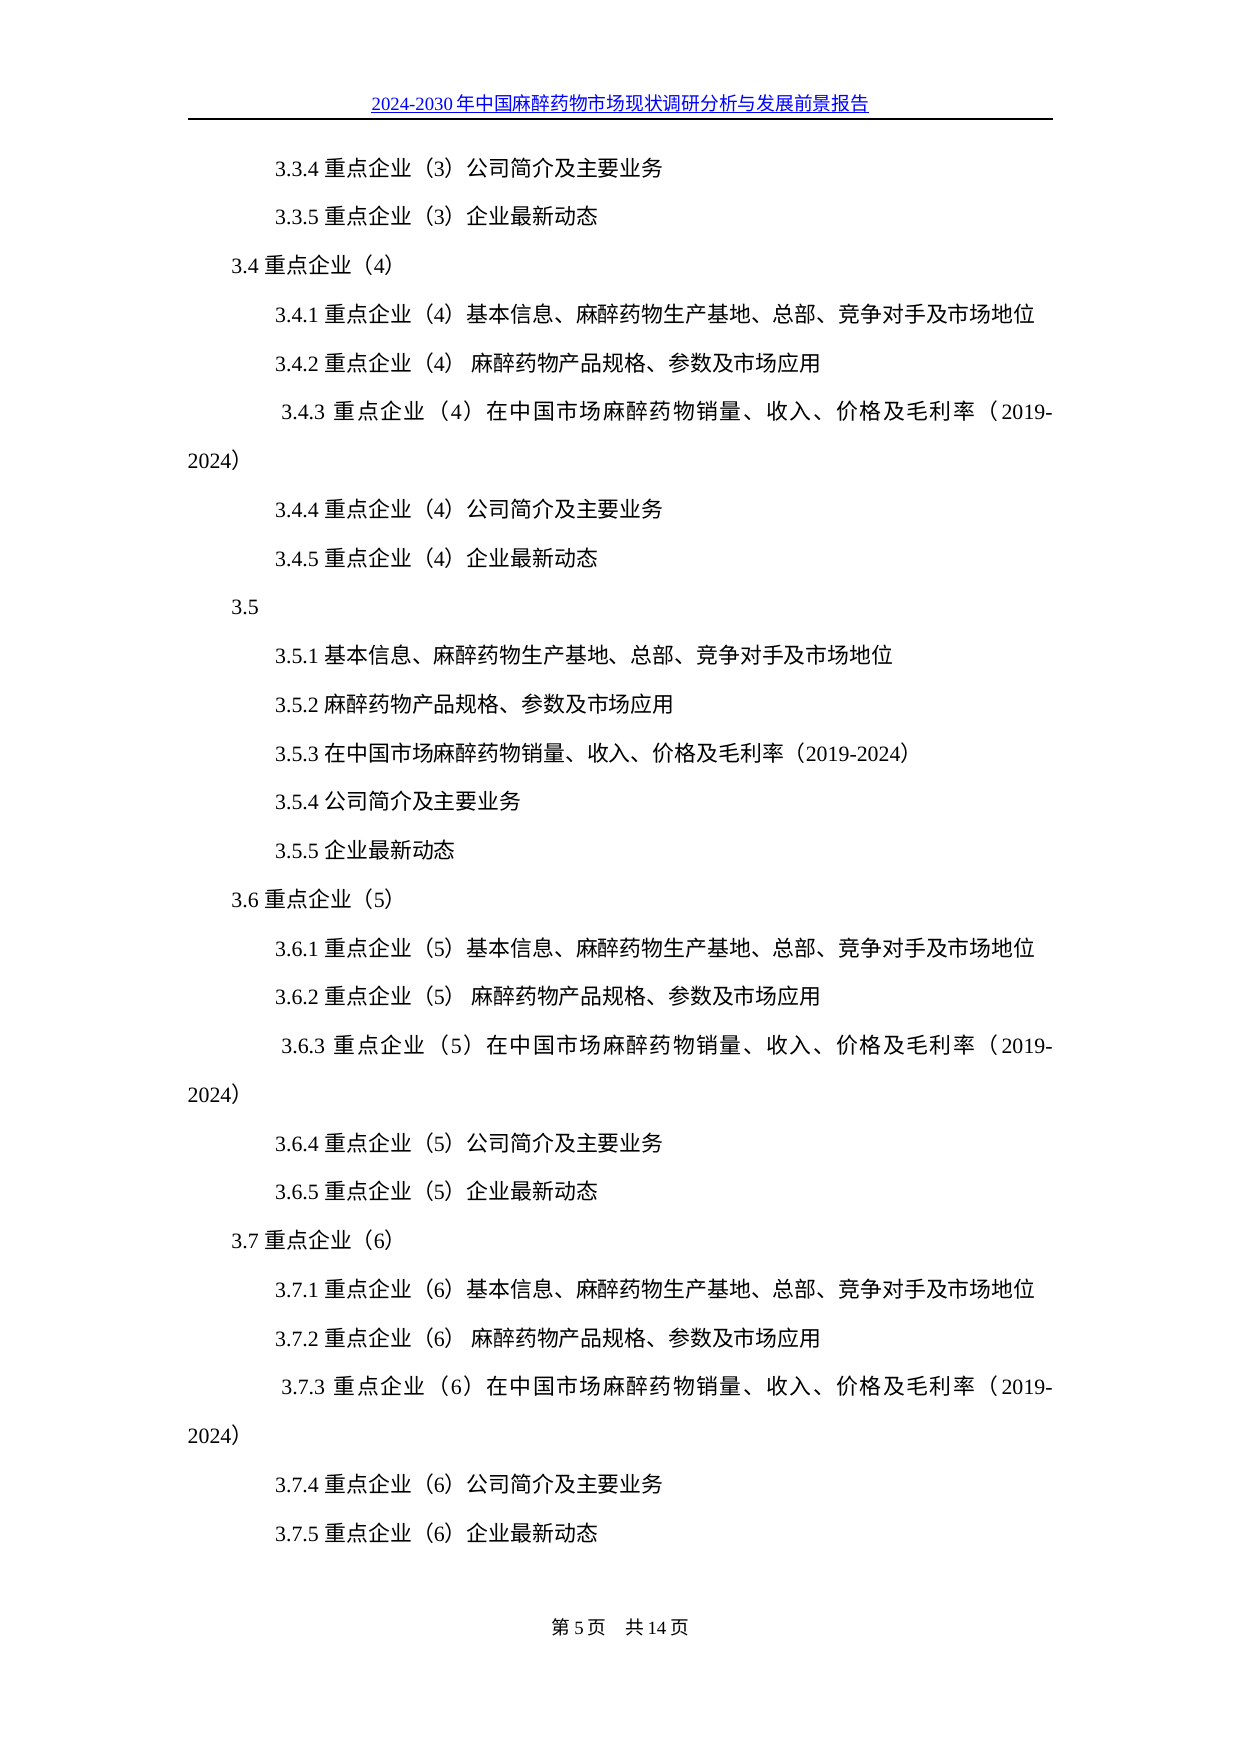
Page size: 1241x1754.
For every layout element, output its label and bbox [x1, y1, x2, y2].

text [187, 150, 1053, 1548]
